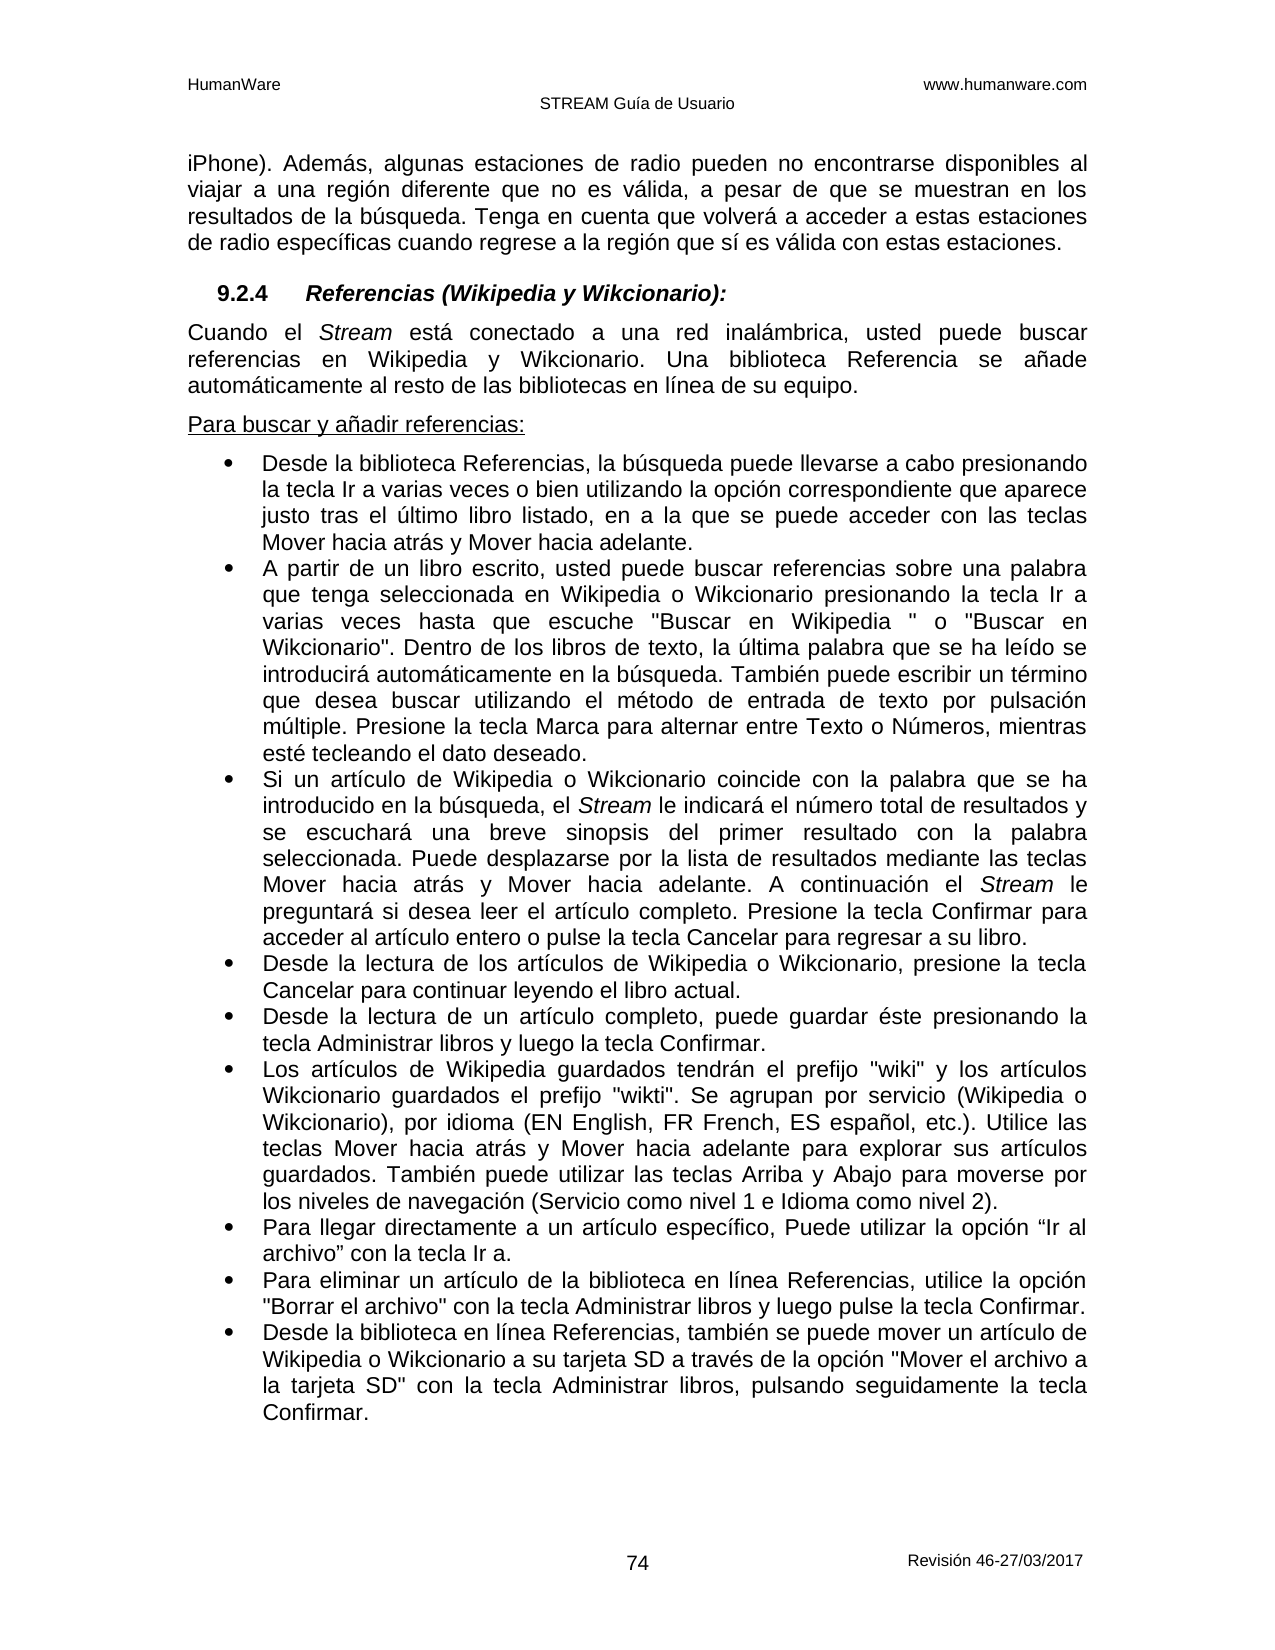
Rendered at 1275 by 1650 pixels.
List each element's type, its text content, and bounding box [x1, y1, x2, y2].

text Cuando el Stream está conectado a una red inalámbrica, usted puede buscar referencias en Wikipedia y Wikcionario. Una biblioteca Referencia se añade automáticamente al resto de las bibliotecas en línea de su equipo. [187, 319, 1088, 398]
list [187, 150, 1088, 255]
list Si un artículo de Wikipedia o Wikcionario coincide con la palabra que se ha introducido en la búsqueda, el Stream le indicará el número total de resultados y se escuchará una breve sinopsis del primer resultado con la palabra seleccionada. Puede desplazarse por la lista de resultados mediante las teclas Mover hacia atrás y Mover hacia adelante. A continuación el Stream le preguntará si desea leer el artículo completo. Presione la tecla Confirmar para acceder al artículo entero o pulse la tecla Cancelar para regresar a su libro. [225, 766, 1088, 950]
list Para llegar directamente a un artículo específico, Puede utilizar la opción “Ir al archivo” con la tecla Ir a. [225, 1214, 1088, 1267]
list Desde la biblioteca Referencias, la búsqueda puede llevarse a cabo presionando la tecla Ir a varias veces o bien utilizando la opción correspondiente que aparece justo tras el último libro listado, en a la que se puede acceder con las teclas Mover hacia atrás y Mover hacia adelante. [224, 450, 1088, 555]
list Los artículos de Wikipedia guardados tendrán el prefijo "wiki" y los artículos Wikcionario guardados el prefijo "wikti". Se agrupan por servicio (Wikipedia o Wikcionario), por idioma (EN English, FR French, ES español, etc.). Utilice las teclas Mover hacia atrás y Mover hacia adelante para explorar sus artículos guardados. También puede utilizar las teclas Arriba y Abajo para moverse por los niveles de navegación (Servicio como nivel 1 e Idioma como nivel 2). [225, 1056, 1088, 1214]
list Desde la biblioteca en línea Referencias, también se puede mover un artículo de Wikipedia o Wikcionario a su tarjeta SD a través de la opción "Mover el archivo a la tarjeta SD" con la tecla Administrar libros, pulsando seguidamente la tecla Confirmar. [225, 1319, 1088, 1425]
list A partir de un libro escrito, usted puede buscar referencias sobre una palabra que tenga seleccionada en Wikipedia o Wikcionario presionando la tecla Ir a varias veces hasta que escuche "Buscar en Wikipedia " o "Buscar en Wikcionario". Dentro de los libros de texto, la última palabra que se ha leído se introducirá automáticamente en la búsqueda. También puede escribir un término que desea buscar utilizando el método de entrada de texto por pulsación múltiple. Presione la tecla Marca para alternar entre Texto o Números, mientras esté tecleando el dato deseado. [225, 555, 1088, 766]
subtitle Referencias (Wikipedia y Wikcionario): [217, 280, 1088, 307]
list Desde la lectura de un artículo completo, puede guardar éste presionando la tecla Administrar libros y luego la tecla Confirmar. [225, 1003, 1088, 1056]
list Desde la lectura de los artículos de Wikipedia o Wikcionario, presione la tecla Cancelar para continuar leyendo el libro actual. [225, 950, 1088, 1003]
list Para eliminar un artículo de la biblioteca en línea Referencias, utilice la opción "Borrar el archivo" con la tecla Administrar libros y luego pulse la tecla Confirmar. [225, 1267, 1088, 1319]
text Para buscar y añadir referencias: [187, 411, 1088, 437]
